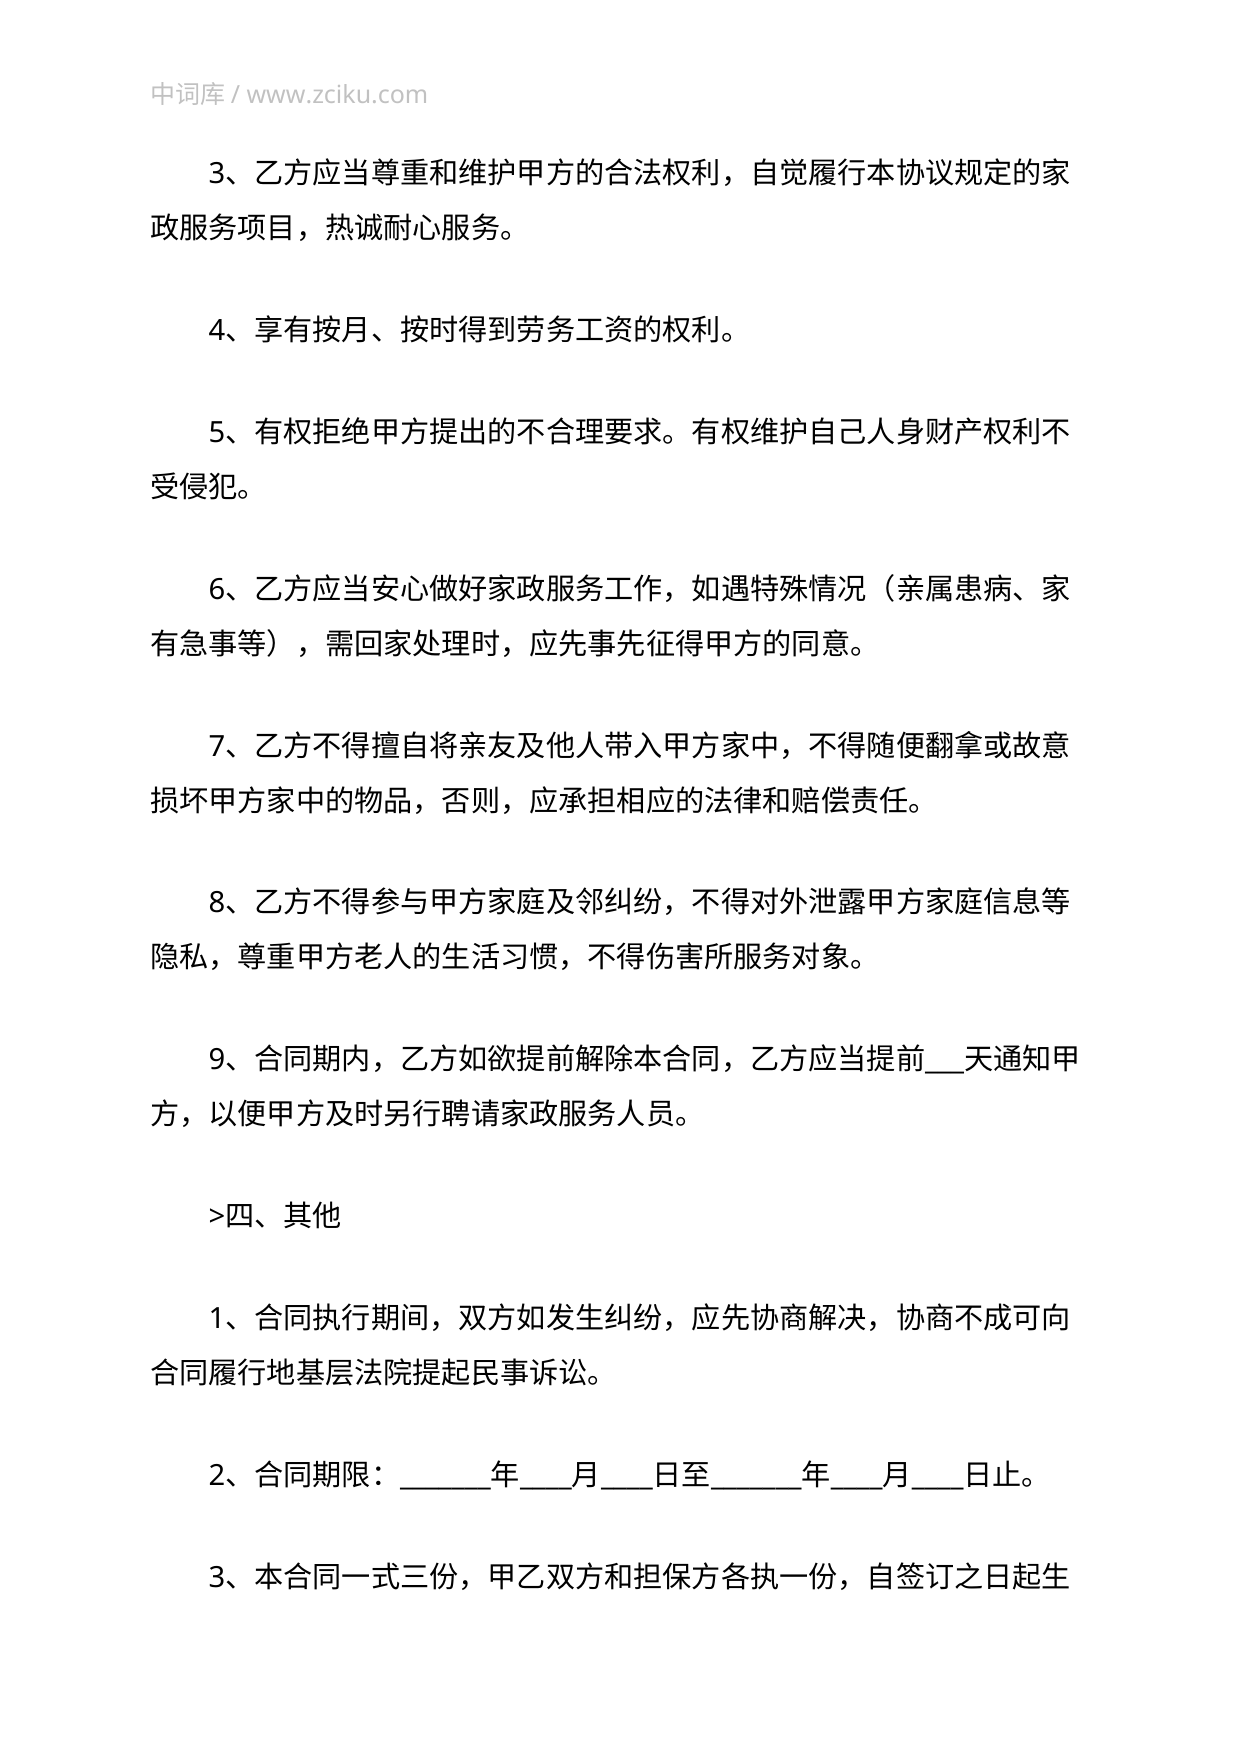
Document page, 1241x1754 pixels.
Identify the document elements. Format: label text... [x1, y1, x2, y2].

text 1、合同执行期间，双方如发生纠纷，应先协商解决，协商不成可向合同履行地基层法院提起民事诉讼。 [150, 1294, 1090, 1392]
text 6、乙方应当安心做好家政服务工作，如遇特殊情况（亲属患病、家有急事等），需回家处理时，应先事先征得甲方的同意。 [150, 566, 1090, 663]
text 4、享有按月、按时得到劳务工资的权利。 [150, 307, 1090, 349]
text 8、乙方不得参与甲方家庭及邻纠纷，不得对外泄露甲方家庭信息等隐私，尊重甲方老人的生活习惯，不得伤害所服务对象。 [150, 879, 1090, 976]
text 2、合同期限：_______年____月____日至_______年____月____日止。 [150, 1451, 1090, 1494]
text 5、有权拒绝甲方提出的不合理要求。有权维护自己人身财产权利不受侵犯。 [150, 409, 1090, 506]
text 3、乙方应当尊重和维护甲方的合法权利，自觉履行本协议规定的家政服务项目，热诚耐心服务。 [150, 150, 1090, 247]
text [150, 1553, 1090, 1596]
text 9、合同期内，乙方如欲提前解除本合同，乙方应当提前___天通知甲方，以便甲方及时另行聘请家政服务人员。 [150, 1036, 1090, 1133]
text 7、乙方不得擅自将亲友及他人带入甲方家中，不得随便翻拿或故意损坏甲方家中的物品，否则，应承担相应的法律和赔偿责任。 [150, 722, 1090, 819]
text >四、其他 [150, 1193, 1090, 1235]
